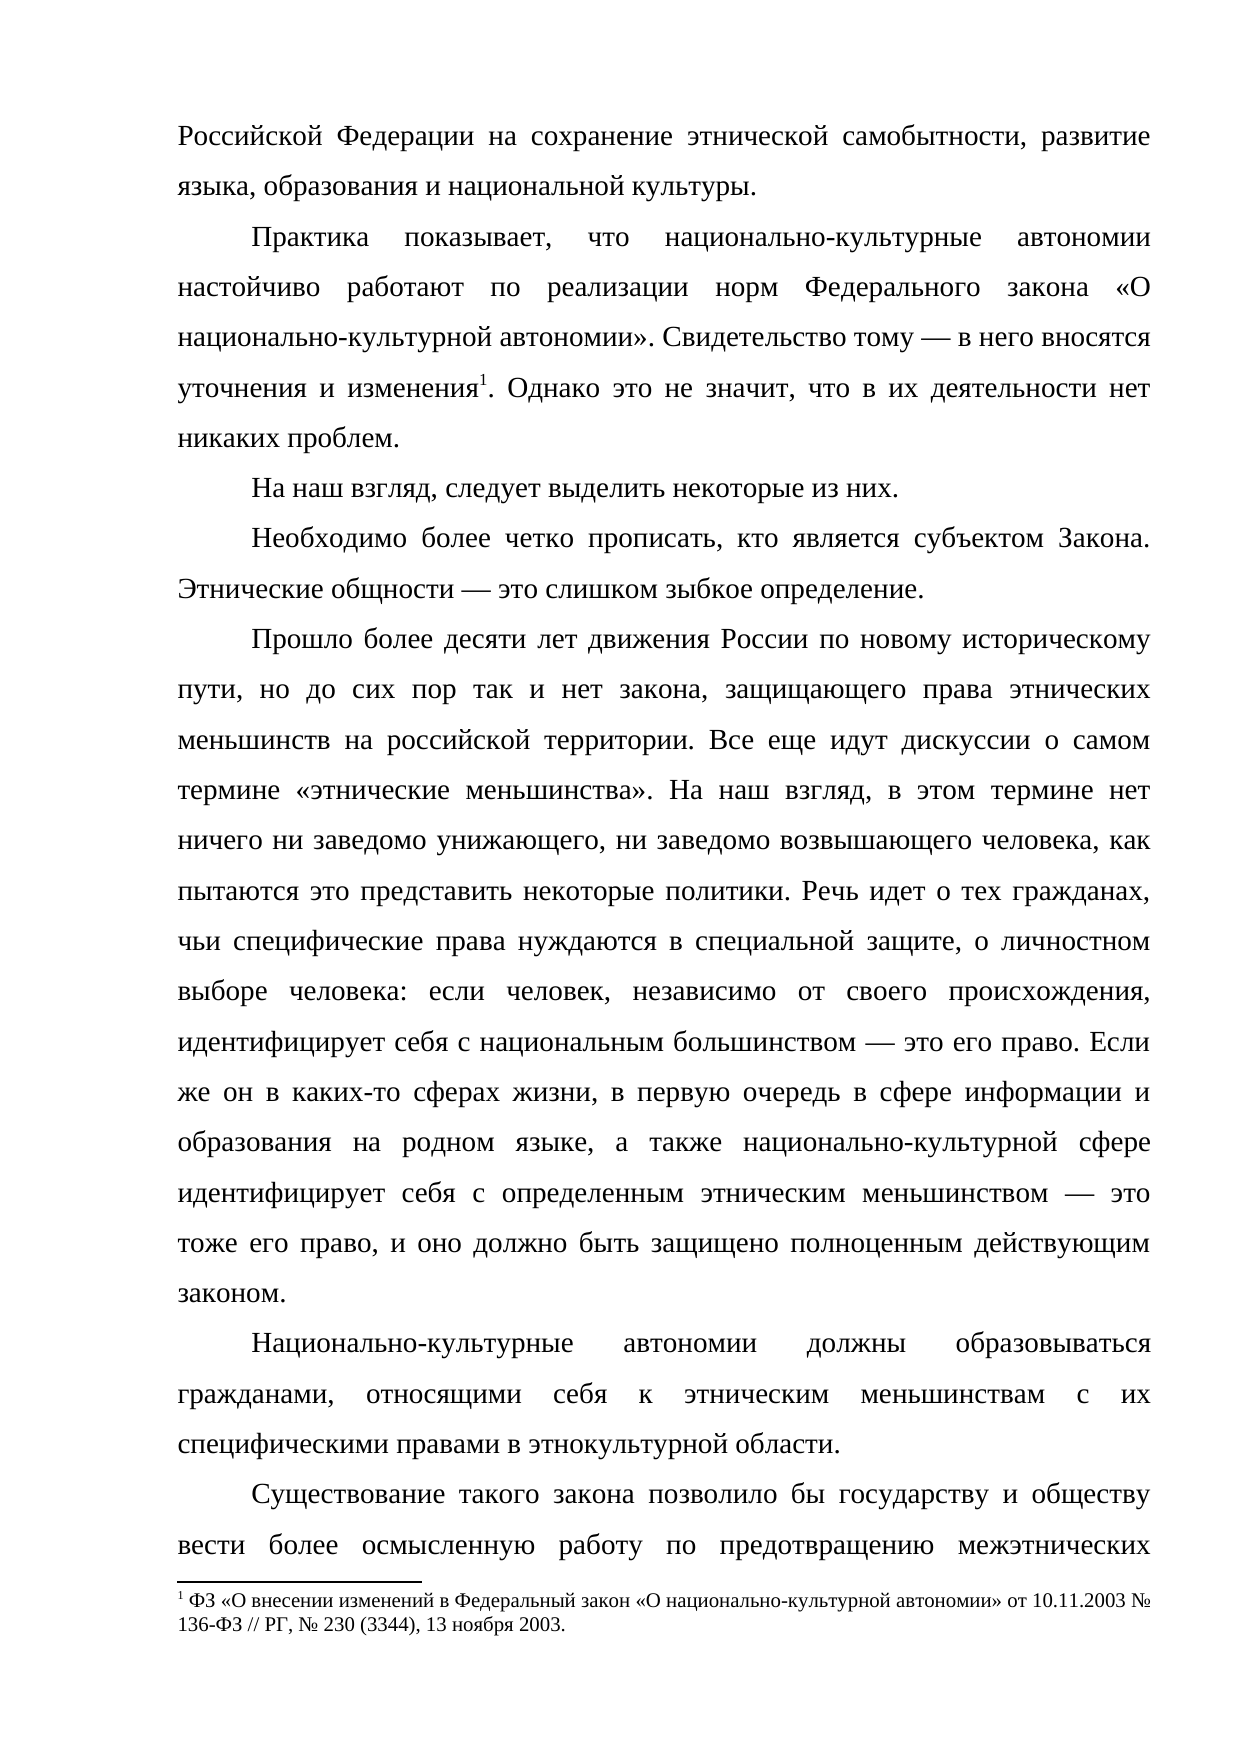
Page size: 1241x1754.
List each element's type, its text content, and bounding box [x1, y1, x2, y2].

text Прошло более десяти лет движения России по новому историческому пути, но до сих пор так и нет закона, защищающего права этнических меньшинств на российской территории. Все еще идут дискуссии о самом термине «этнические меньшинства». На наш взгляд, в этом термине нет ничего ни заведомо унижающего, ни заведомо возвышающего человека, как пытаются это представить некоторые политики. Речь идет о тех гражданах, чьи специфические права нуждаются в специальной защите, о личностном выборе человека: если человек, независимо от своего происхождения, идентифицирует себя с национальным большинством — это его право. Если же он в каких-то сферах жизни, в первую очередь в сфере информации и образования на родном языке, а также национально-культурной сфере идентифицирует себя с определенным этническим меньшинством — это тоже его право, и оно должно быть защищено полноценным действующим законом. [177, 621, 1152, 1309]
text Национально-культурные автономии должны образовываться гражданами, относящими себя к этническим меньшинствам с их специфическими правами в этнокультурной области. [177, 1326, 1152, 1460]
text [177, 1477, 1152, 1560]
text Необходимо более четко прописать, кто является субъектом Закона. Этнические общности — это слишком зыбкое определение. [177, 521, 1152, 604]
text На наш взгляд, следует выделить некоторые из них. [177, 470, 1152, 504]
text В настоящее время созданы и зарегистрированы в органах юстиции 14 федеральных, более 350 региональных и более 200 местных национально-культурных автономий. Основной задачей, стоящей перед ними, является создание условий для реализации конституционных прав граждан Российской Федерации на сохранение этнической самобытности, развитие языка, образования и национальной культуры. [177, 118, 1152, 202]
text Практика показывает, что национально-культурные автономии настойчиво работают по реализации норм Федерального закона «О национально-культурной автономии». Свидетельство тому — в него вносятся уточнения и изменения. Однако это не значит, что в их деятельности нет никаких проблем. [177, 219, 1152, 453]
